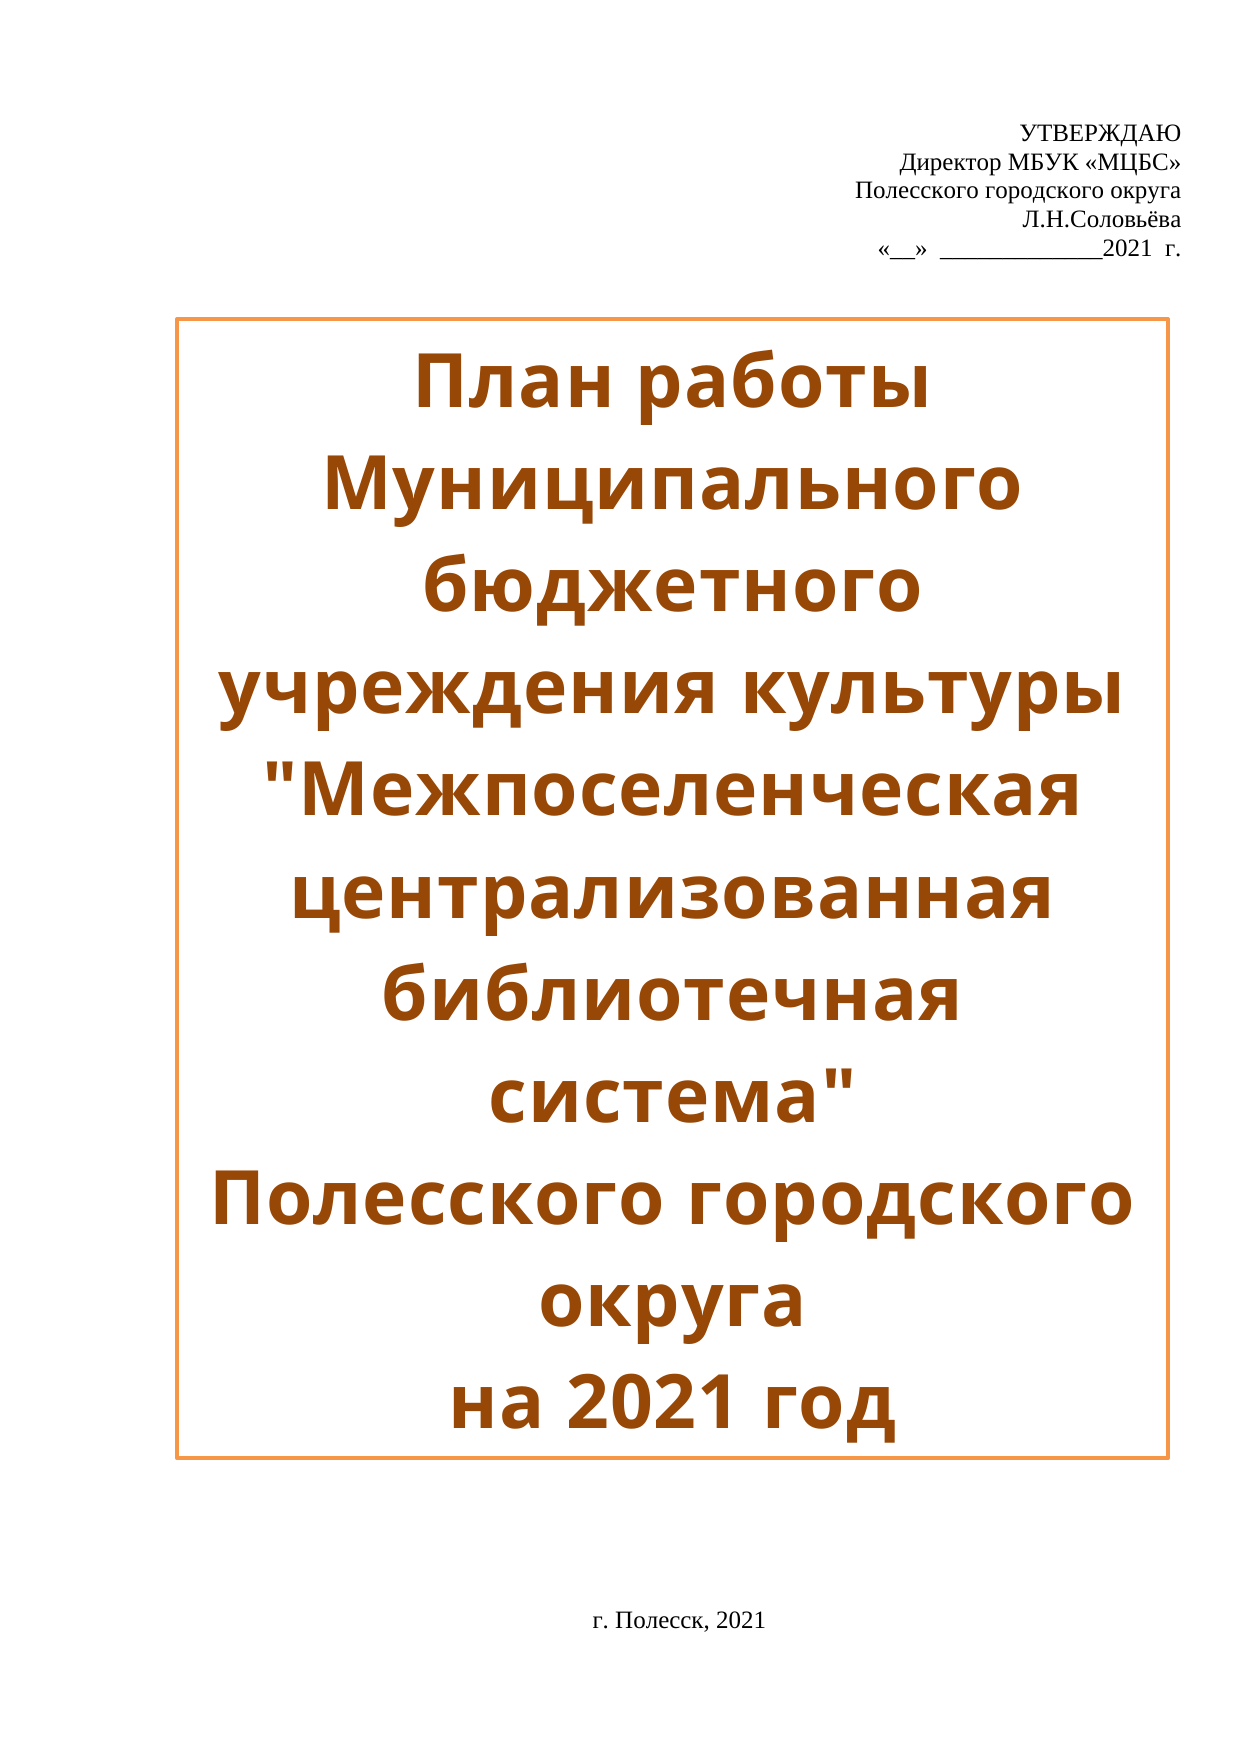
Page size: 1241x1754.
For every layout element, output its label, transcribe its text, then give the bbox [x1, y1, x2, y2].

text г. Полесск, 2021 [177, 1605, 1181, 1634]
text «__» _____________2021 г. [177, 233, 1181, 262]
text УТВЕРЖДАЮ [177, 118, 1181, 147]
text Полесского городского округа [177, 176, 1181, 204]
text Л.Н.Соловьёва [177, 204, 1181, 233]
text Директор МБУК «МЦБС» [177, 147, 1181, 176]
